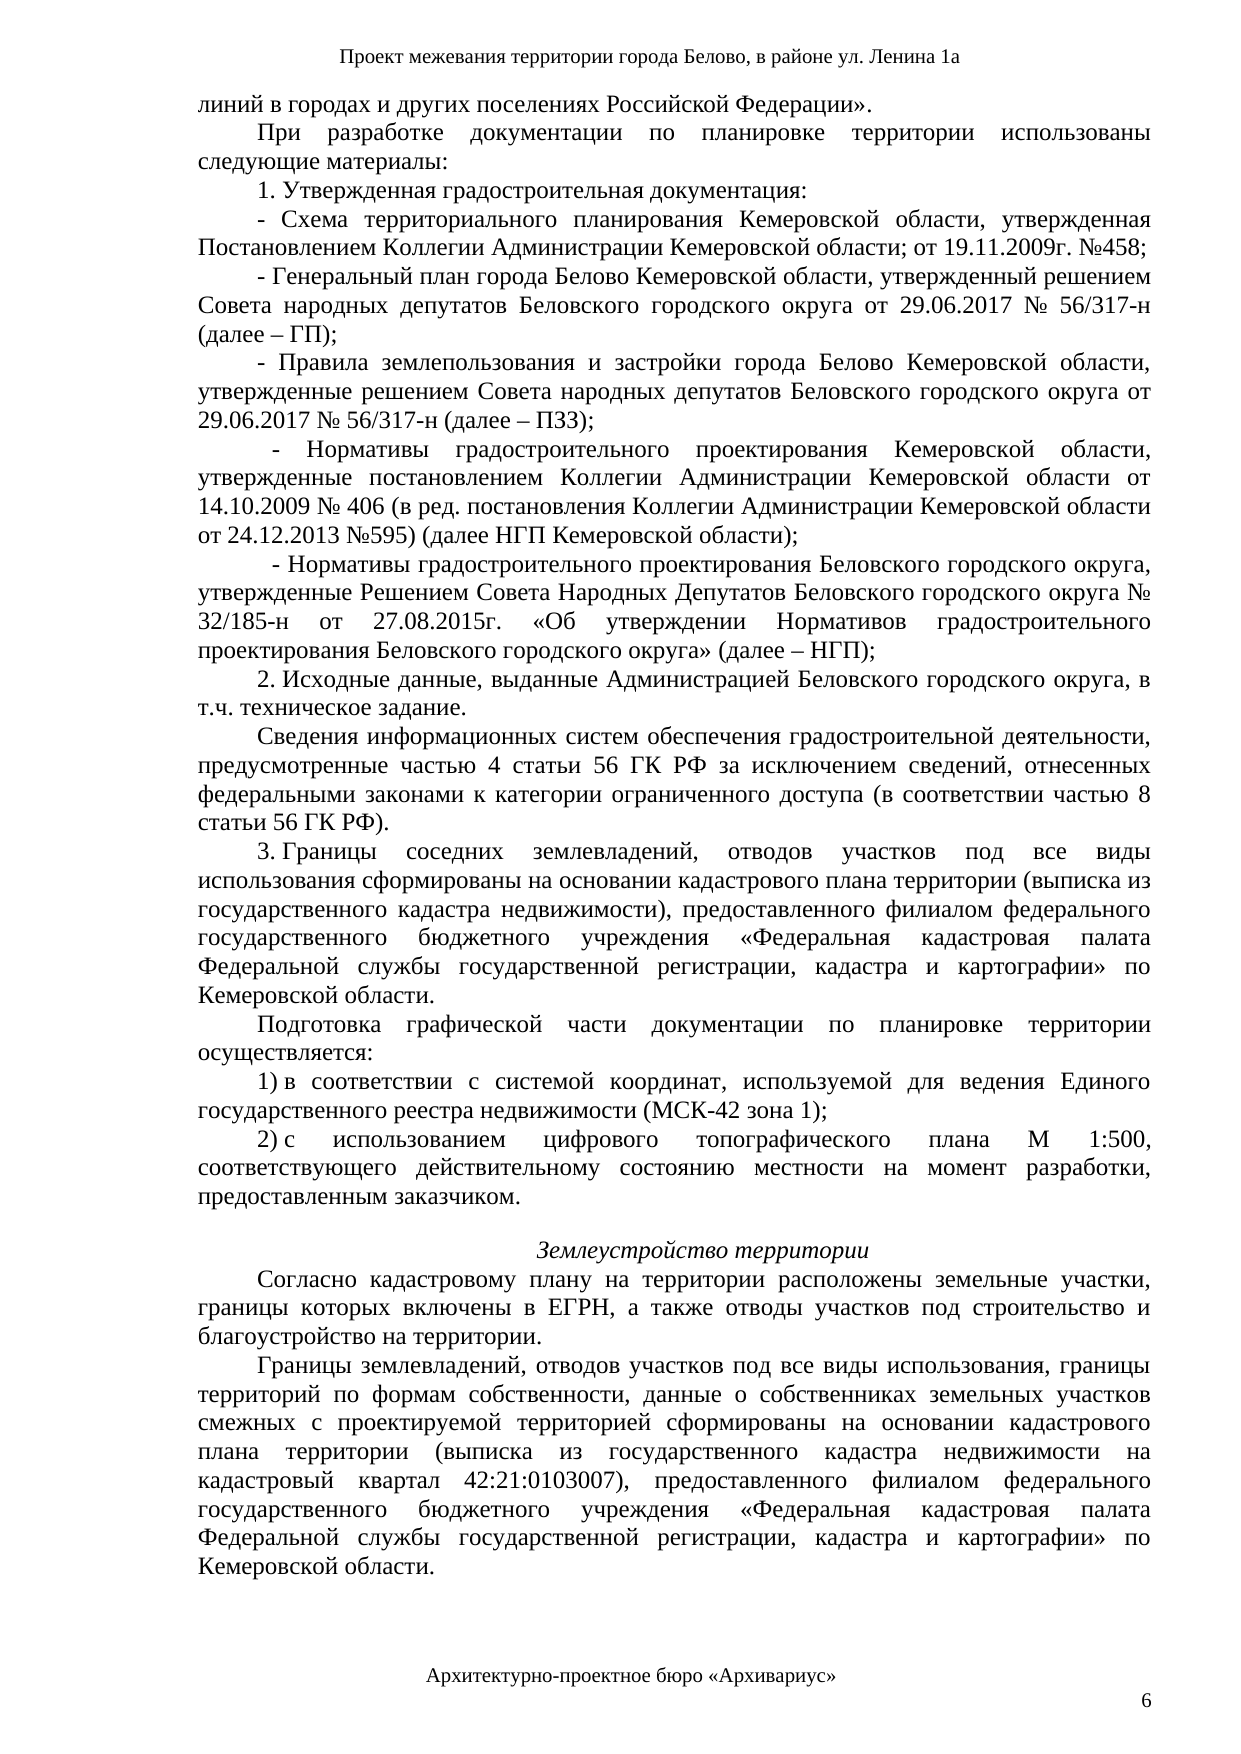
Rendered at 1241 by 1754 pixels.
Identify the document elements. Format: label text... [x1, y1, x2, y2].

text 1) в соответствии с системой координат, используемой для ведения Единого государственного реестра недвижимости (МСК-42 зона 1); [198, 1066, 1152, 1124]
text - Нормативы градостроительного проектирования Кемеровской области, утвержденные постановлением Коллегии Администрации Кемеровской области от 14.10.2009 № 406 (в ред. постановления Коллегии Администрации Кемеровской области от 24.12.2013 №595) (далее НГП Кемеровской области); [198, 434, 1152, 549]
text Сведения информационных систем обеспечения градостроительной деятельности, предусмотренные частью 4 статьи 56 ГК РФ за исключением сведений, отнесенных федеральными законами к категории ограниченного доступа (в соответствии частью 8 статьи 56 ГК РФ). [198, 721, 1152, 836]
text - Нормативы градостроительного проектирования Беловского городского округа, утвержденные Решением Совета Народных Депутатов Беловского городского округа № 32/185-н от 27.08.2015г. «Об утверждении Нормативов градостроительного проектирования Беловского городского округа» (далее – НГП); [198, 549, 1152, 664]
text При разработке документации по планировке территории использованы следующие материалы: [198, 117, 1152, 175]
text 2) с использованием цифрового топографического плана М 1:500, соответствующего действительному состоянию местности на момент разработки, предоставленным заказчиком. [198, 1124, 1152, 1210]
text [198, 89, 1152, 117]
text - Генеральный план города Белово Кемеровской области, утвержденный решением Совета народных депутатов Беловского городского округа от 29.06.2017 № 56/317-н (далее – ГП); [198, 261, 1152, 347]
text Подготовка графической части документации по планировке территории осуществляется: [198, 1009, 1152, 1066]
text Землеустройство территории [198, 1235, 1152, 1264]
text Границы землевладений, отводов участков под все виды использования, границы территорий по формам собственности, данные о собственниках земельных участков смежных с проектируемой территорией сформированы на основании кадастрового плана территории (выписка из государственного кадастра недвижимости на кадастровый квартал 42:21:0103007), предоставленного филиалом федерального государственного бюджетного учреждения «Федеральная кадастровая палата Федеральной службы государственной регистрации, кадастра и картографии» по Кемеровской области. [198, 1350, 1152, 1580]
text 3. Границы соседних землевладений, отводов участков под все виды использования сформированы на основании кадастрового плана территории (выписка из государственного кадастра недвижимости), предоставленного филиалом федерального государственного бюджетного учреждения «Федеральная кадастровая палата Федеральной службы государственной регистрации, кадастра и картографии» по Кемеровской области. [198, 836, 1152, 1009]
text - Схема территориального планирования Кемеровской области, утвержденная Постановлением Коллегии Администрации Кемеровской области; от 19.11.2009г. №458; [198, 204, 1152, 261]
text - Правила землепользования и застройки города Белово Кемеровской области, утвержденные решением Совета народных депутатов Беловского городского округа от 29.06.2017 № 56/317-н (далее – ПЗЗ); [198, 347, 1152, 434]
text 1. Утвержденная градостроительная документация: [198, 175, 1152, 204]
text Согласно кадастровому плану на территории расположены земельные участки, границы которых включены в ЕГРН, а также отводы участков под строительство и благоустройство на территории. [198, 1264, 1152, 1350]
text 2. Исходные данные, выданные Администрацией Беловского городского округа, в т.ч. техническое задание. [198, 664, 1152, 721]
